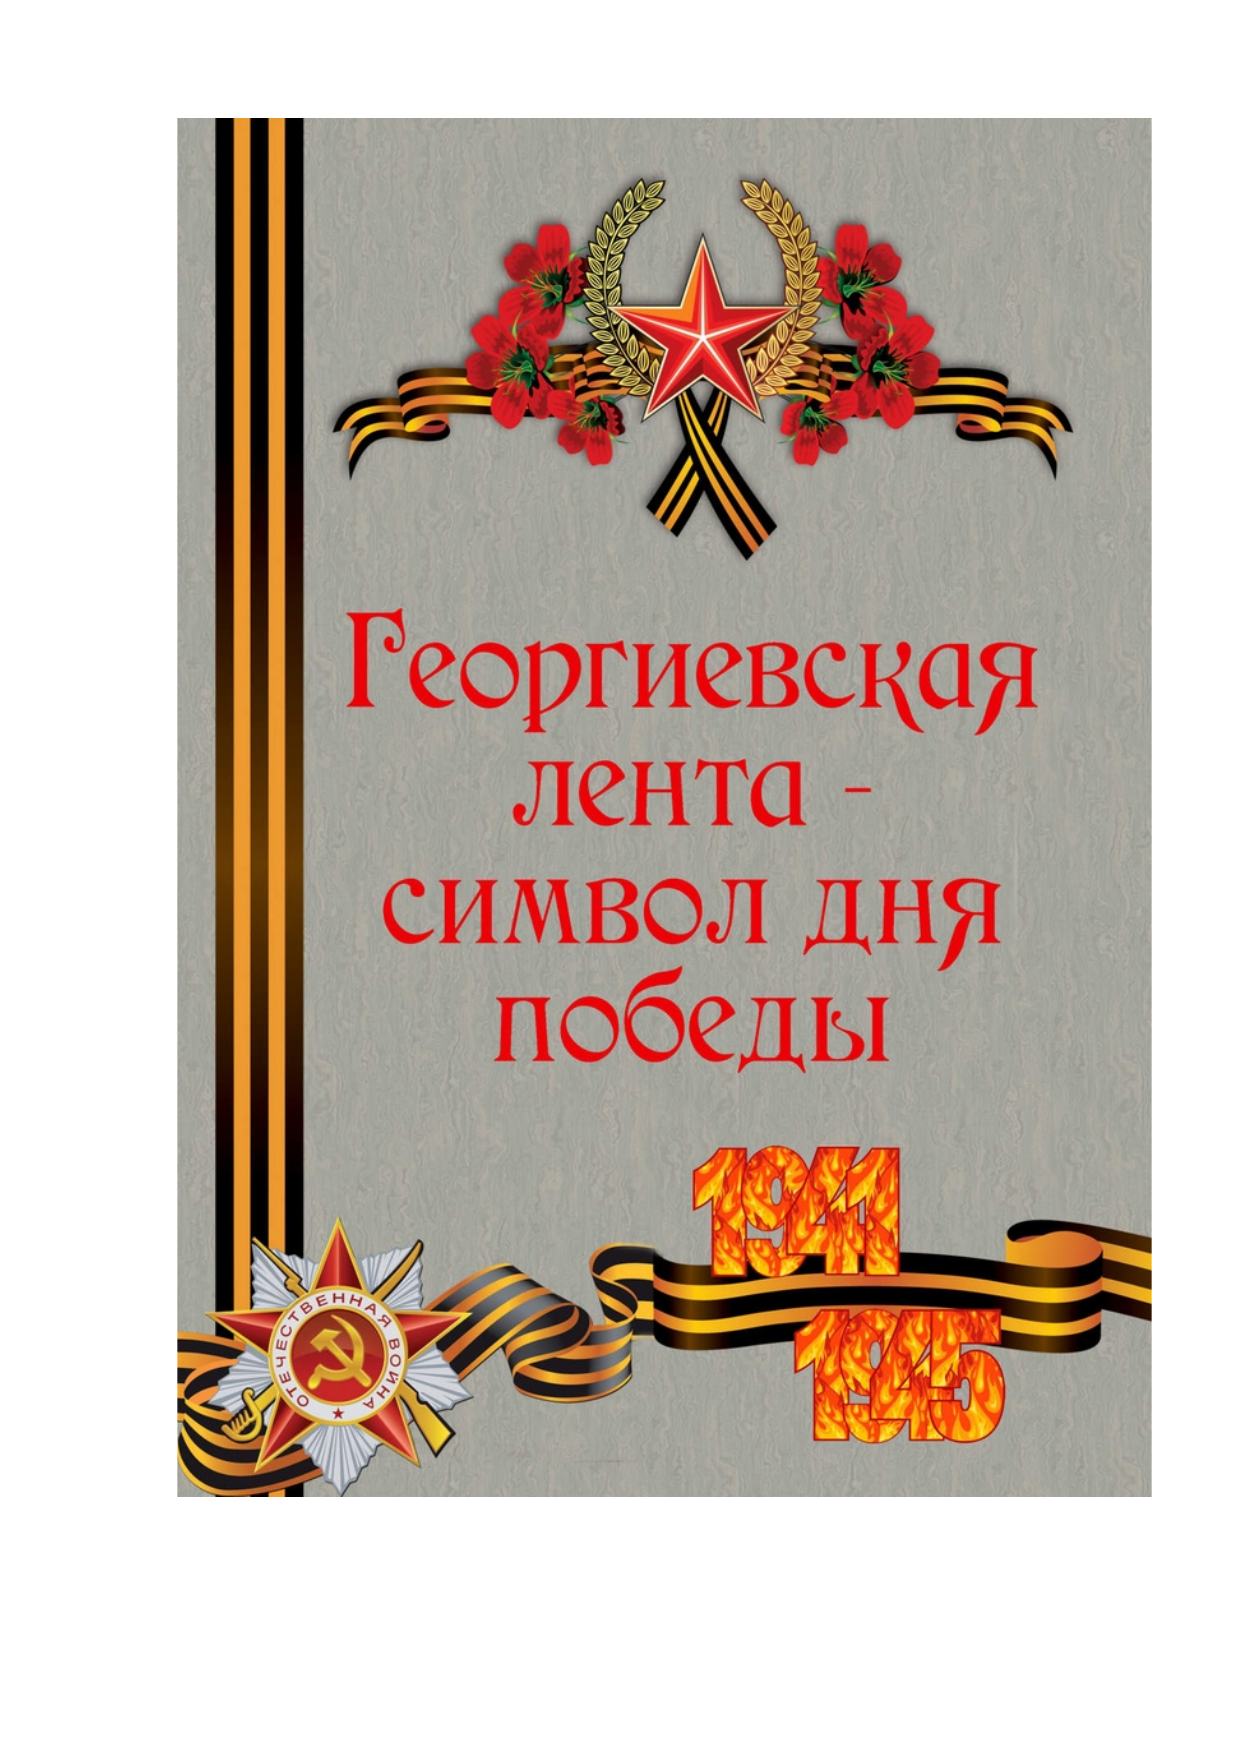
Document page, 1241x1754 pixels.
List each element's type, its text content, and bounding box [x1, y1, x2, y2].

picture [177, 118, 1152, 1497]
